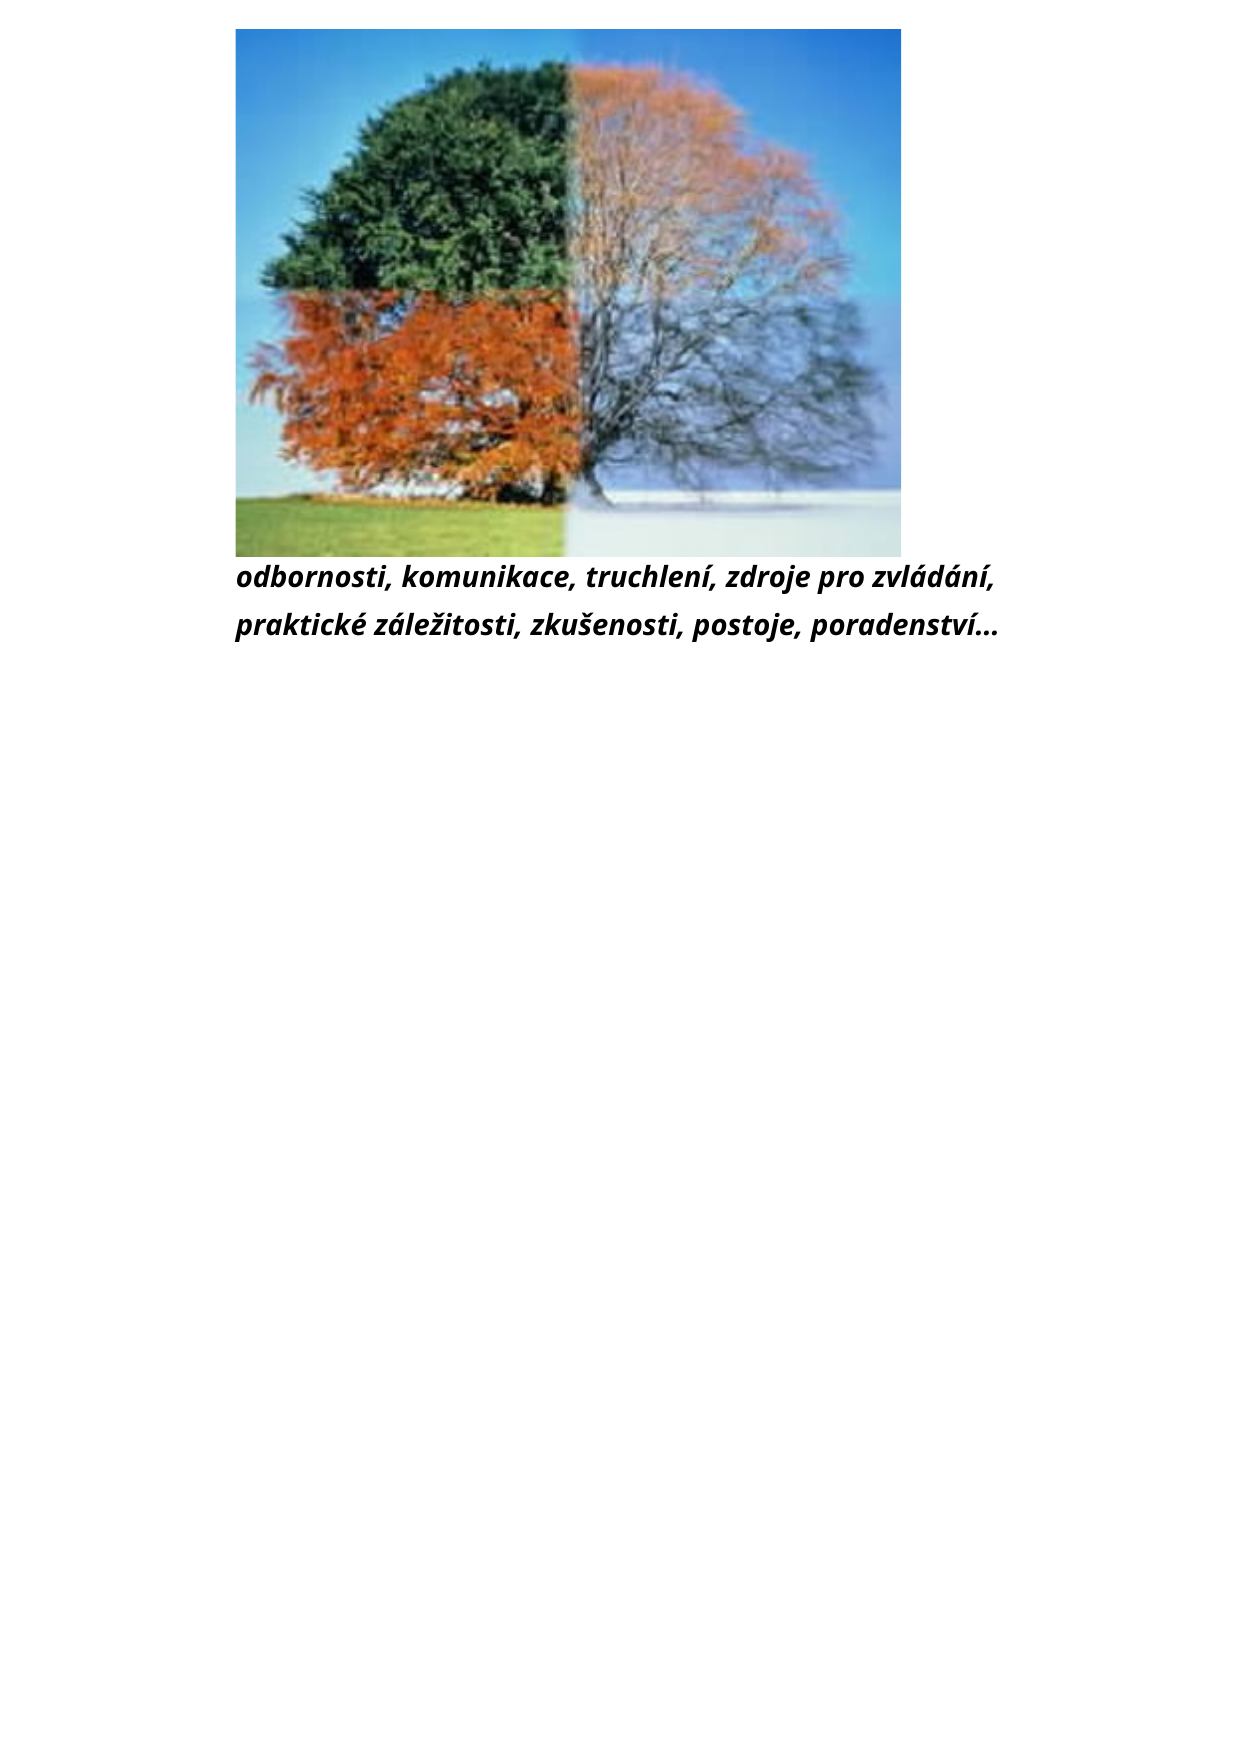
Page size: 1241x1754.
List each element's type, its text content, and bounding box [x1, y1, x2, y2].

text Jak důstojně utvářet poslední fázi lidského života? Jak se vyrovnávat se ztrátou blízké osoby? Jaká specifika má doprovázení rodičů, jimž zemřelo dítě, jaký je život po jeho ztrátě? Co nabízí paliativní péče? Různí aktéři, odbornosti, komunikace, truchlení, zdroje pro zvládání, praktické záležitosti, zkušenosti, postoje, poradenství… [236, 556, 1005, 643]
picture [235, 29, 902, 557]
